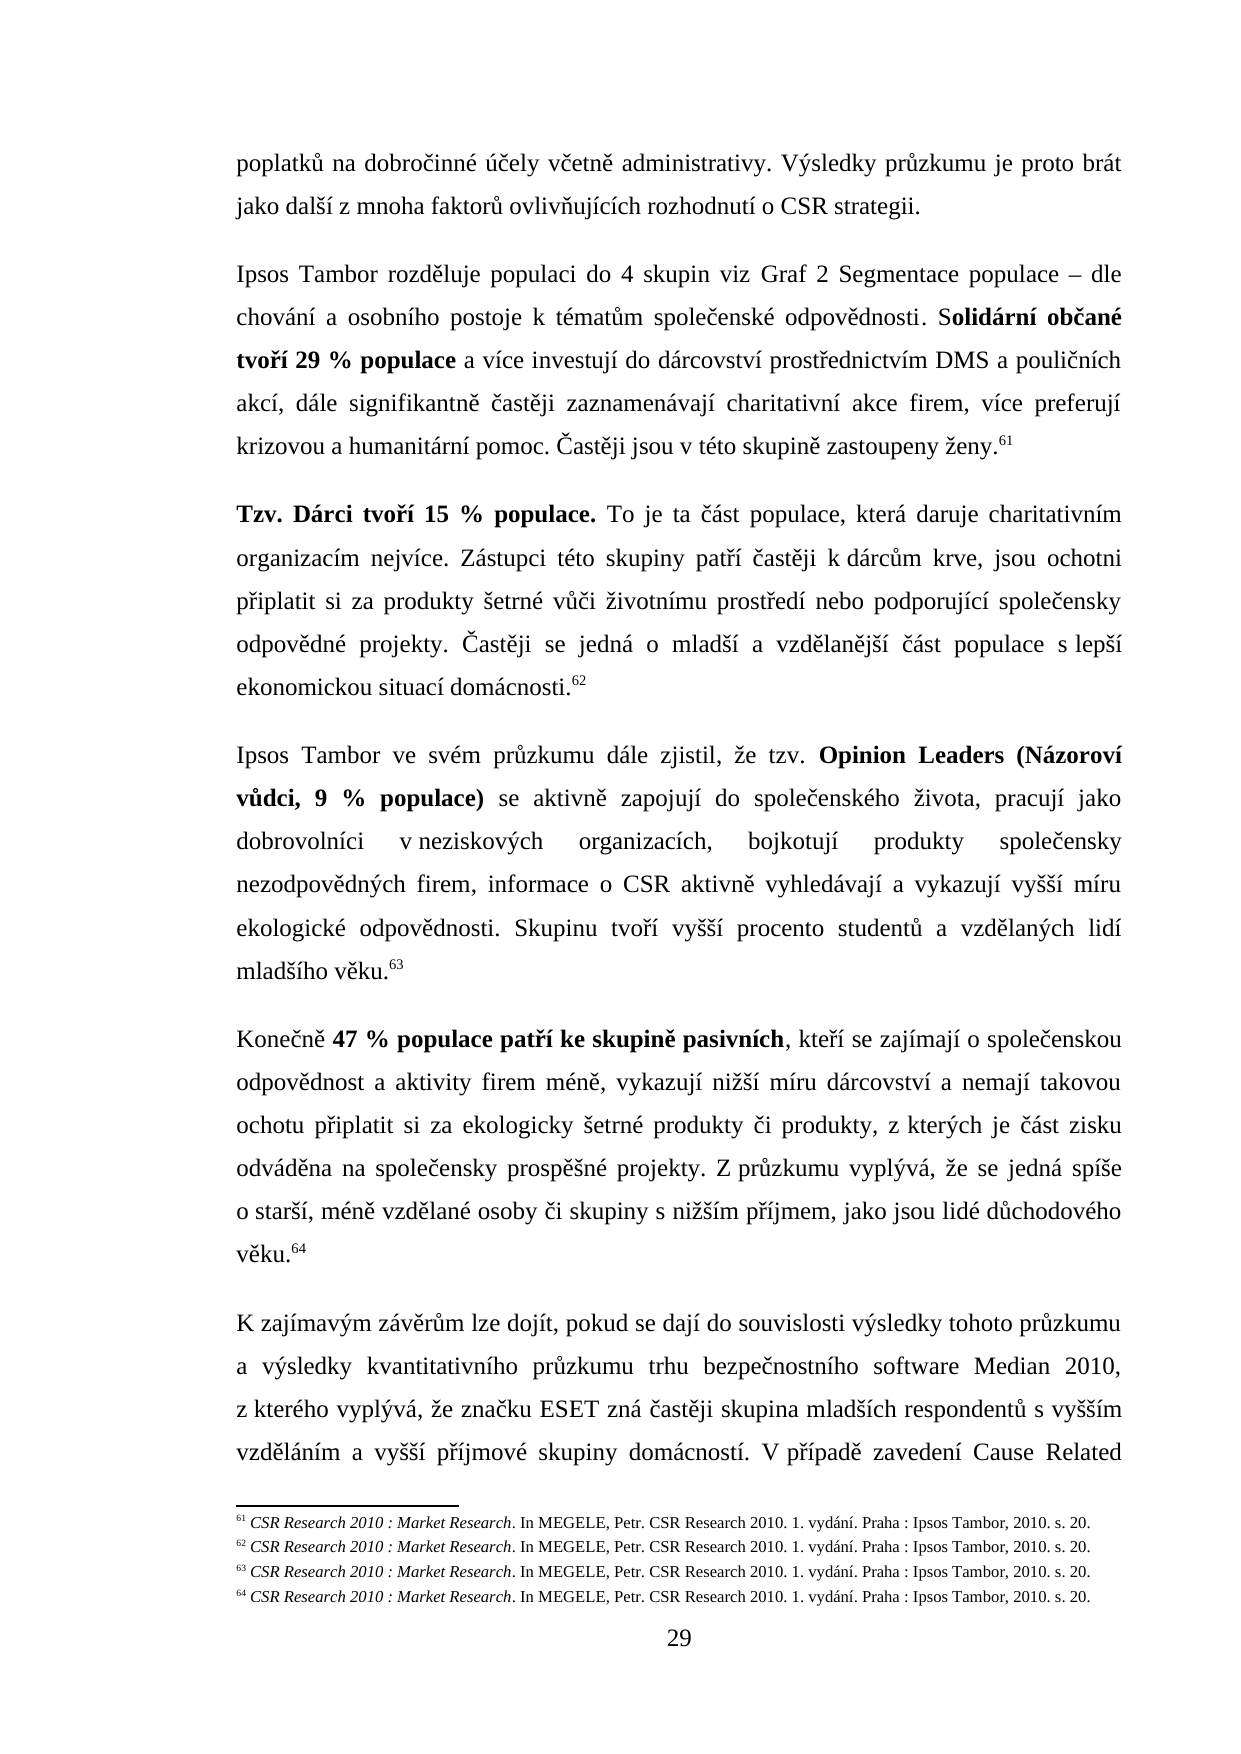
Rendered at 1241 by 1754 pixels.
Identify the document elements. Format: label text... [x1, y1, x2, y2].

text Ipsos Tambor rozděluje populaci do 4 skupin viz Graf 2 Segmentace populace – dle chování a osobního postoje k tématům společenské odpovědnosti. Solidární občané tvoří 29 % populace a více investují do dárcovství prostřednictvím DMS a pouličních akcí, dále signifikantně častěji zaznamenávají charitativní akce firem, více preferují krizovou a humanitární pomoc. Častěji jsou v této skupině zastoupeny ženy. [236, 259, 1122, 460]
text Tzv. Dárci tvoří 15 % populace. To je ta část populace, která daruje charitativním organizacím nejvíce. Zástupci této skupiny patří častěji k dárcům krve, jsou ochotni připlatit si za produkty šetrné vůči životnímu prostředí nebo podporující společensky odpovědné projekty. Častěji se jedná o mladší a vzdělanější část populace s lepší ekonomickou situací domácnosti. [236, 499, 1122, 701]
text Ipsos Tambor ve svém průzkumu dále zjistil, že tzv. Opinion Leaders (Názoroví vůdci, 9 % populace) se aktivně zapojují do společenského života, pracují jako dobrovolníci v neziskových organizacích, bojkotují produkty společensky nezodpovědných firem, informace o CSR aktivně vyhledávají a vykazují vyšší míru ekologické odpovědnosti. Skupinu tvoří vyšší procento studentů a vzdělaných lidí mladšího věku. [236, 740, 1122, 984]
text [236, 148, 1122, 219]
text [236, 1308, 1122, 1466]
text Konečně 47 % populace patří ke skupině pasivních, kteří se zajímají o společenskou odpovědnost a aktivity firem méně, vykazují nižší míru dárcovství a nemají takovou ochotu připlatit si za ekologicky šetrné produkty či produkty, z kterých je část zisku odváděna na společensky prospěšné projekty. Z průzkumu vyplývá, že se jedná spíše o starší, méně vzdělané osoby či skupiny s nižším příjmem, jako jsou lidé důchodového věku. [236, 1024, 1122, 1268]
